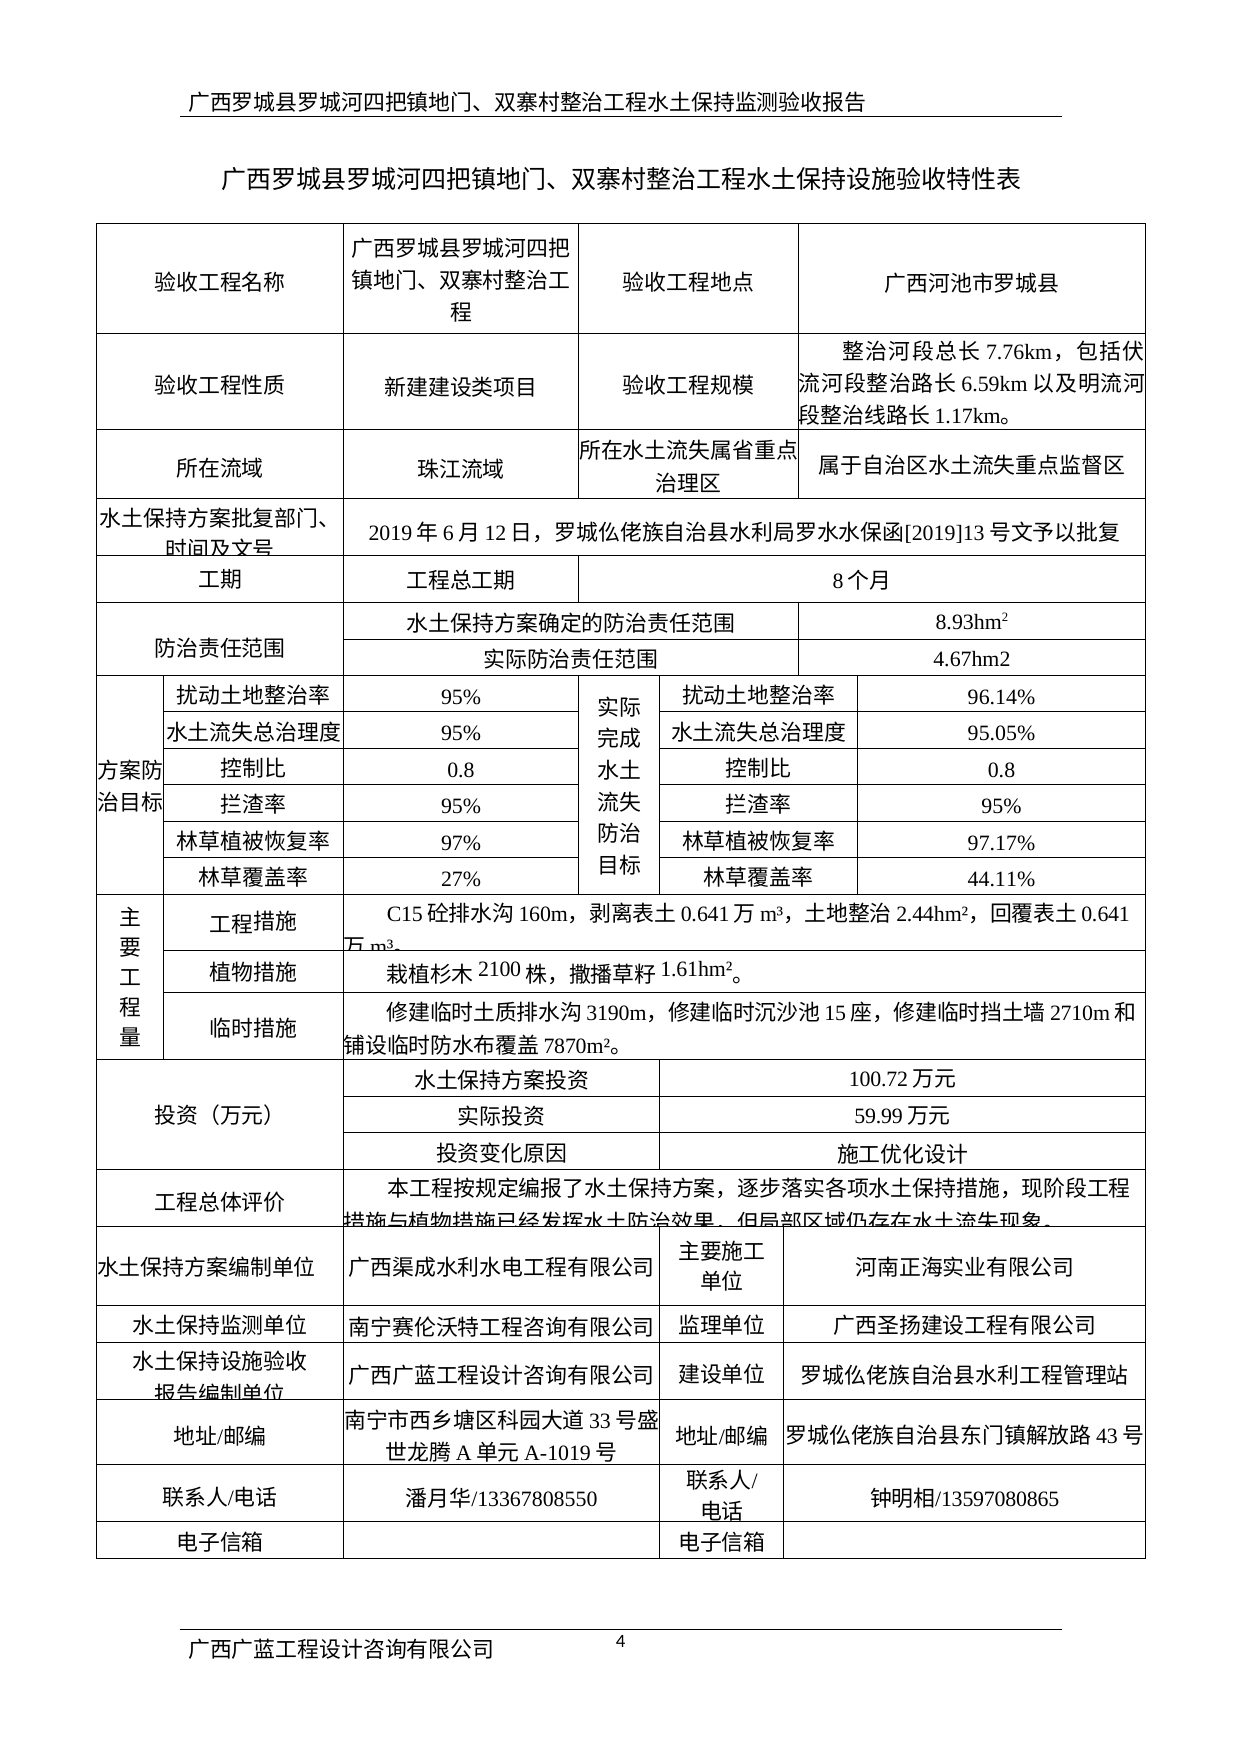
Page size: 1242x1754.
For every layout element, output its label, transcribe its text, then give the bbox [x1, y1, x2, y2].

table_cell 水土保持方案编制单位 [97, 1227, 343, 1305]
table_cell 0.8 [344, 749, 578, 784]
table_cell 2019年6月12日，罗城仫佬族自治县水利局罗水水保函[2019]13号文予以批复 [344, 499, 1145, 555]
table_cell 地址/邮编 [660, 1400, 783, 1464]
table_cell 拦渣率 [164, 785, 343, 821]
table_cell 97% [344, 822, 578, 857]
table_cell 投资变化原因 [344, 1133, 659, 1169]
table_cell 监理单位 [660, 1306, 783, 1342]
table_cell 8.93hm2 [799, 603, 1145, 638]
table_cell 水土保持方案投资 [344, 1060, 659, 1096]
table_cell 27% [344, 858, 578, 893]
table_cell 拦渣率 [660, 785, 857, 821]
table_cell 44.11% [858, 858, 1145, 893]
table_header 验收工程地点 [579, 224, 798, 333]
table_cell 95.05% [858, 712, 1145, 748]
table_cell [344, 1522, 659, 1558]
table_cell 林草植被恢复率 [164, 822, 343, 857]
table_cell 水土保持方案批复部门、 时间及文号 [97, 499, 343, 555]
table_cell 电子信箱 [97, 1522, 343, 1558]
table_cell 验收工程性质 [97, 334, 343, 429]
table_cell 控制比 [164, 749, 343, 784]
table_cell 潘月华/13367808550 [344, 1465, 659, 1521]
table_cell 95% [344, 676, 578, 711]
table_cell 植物措施 [164, 951, 343, 992]
table_cell 罗城仫佬族自治县水利工程管理站 [784, 1343, 1145, 1399]
table_cell 广西圣扬建设工程有限公司 [784, 1306, 1145, 1342]
table_cell 工程总体评价 [97, 1170, 343, 1226]
table_cell 罗城仫佬族自治县东门镇解放路43号 [784, 1400, 1145, 1464]
table_cell 96.14% [858, 676, 1145, 711]
table_cell 广西广蓝工程设计咨询有限公司 [344, 1343, 659, 1399]
table_cell 珠江流域 [344, 430, 578, 498]
table_cell 95% [858, 785, 1145, 821]
table_cell 防治责任范围 [97, 603, 343, 675]
table_cell C15砼排水沟160m，剥离表土0.641万m³，土地整治2.44hm²，回覆表土0.641万m³。 [344, 895, 1145, 950]
table_cell 林草植被恢复率 [660, 822, 857, 857]
table_cell 主 要 工 程 量 [97, 895, 163, 1059]
table_cell 工程措施 [164, 895, 343, 950]
table_cell 联系人/ 电话 [660, 1465, 783, 1521]
table_cell [784, 1522, 1145, 1558]
table_cell 水土保持方案确定的防治责任范围 [344, 603, 798, 638]
table_cell 整治河段总长7.76km，包括伏流河段整治路长6.59km以及明流河段整治线路长1.17km。 [799, 334, 1145, 429]
table_cell 97.17% [858, 822, 1145, 857]
table_cell 水土流失总治理度 [164, 712, 343, 748]
table_cell 河南正海实业有限公司 [784, 1227, 1145, 1305]
table_cell 0.8 [858, 749, 1145, 784]
table_cell 南宁市西乡塘区科园大道33号盛世龙腾A单元A-1019号 [344, 1400, 659, 1464]
text 广西罗城县罗城河四把镇地门、双寨村整治工程水土保持设施验收特性表 [188, 157, 1054, 196]
table_cell 59.99万元 [660, 1097, 1145, 1132]
table_header 广西罗城县罗城河四把镇地门、双寨村整治工程 [344, 224, 578, 333]
table_cell 扰动土地整治率 [164, 676, 343, 711]
table_cell 林草覆盖率 [164, 858, 343, 893]
table_cell 投资（万元） [97, 1060, 343, 1169]
table_cell 100.72万元 [660, 1060, 1145, 1096]
table_cell 水土流失总治理度 [660, 712, 857, 748]
table_cell 95% [344, 785, 578, 821]
table_cell 工程总工期 [344, 556, 578, 602]
table_cell 工期 [97, 556, 343, 602]
table_cell 施工优化设计 [660, 1133, 1145, 1169]
table_header 广西河池市罗城县 [799, 224, 1145, 333]
table_cell 主要施工 单位 [660, 1227, 783, 1305]
table_cell 所在流域 [97, 430, 343, 498]
table_cell 建设单位 [660, 1343, 783, 1399]
table_cell 栽植杉木2100株，撒播草籽1.61hm²。 [344, 951, 1145, 992]
table_cell 实际防治责任范围 [344, 640, 798, 675]
table_cell 控制比 [660, 749, 857, 784]
table_cell 联系人/电话 [97, 1465, 343, 1521]
table_cell 水土保持监测单位 [97, 1306, 343, 1342]
table_header 验收工程名称 [97, 224, 343, 333]
table_cell 钟明相/13597080865 [784, 1465, 1145, 1521]
table_cell 验收工程规模 [579, 334, 798, 429]
table_cell 8个月 [579, 556, 1145, 602]
table_cell 广西渠成水利水电工程有限公司 [344, 1227, 659, 1305]
table_cell 临时措施 [164, 993, 343, 1059]
table_cell 属于自治区水土流失重点监督区 [799, 430, 1145, 498]
table_cell 方案防治目标 [97, 676, 163, 893]
table_cell 南宁赛伦沃特工程咨询有限公司 [344, 1306, 659, 1342]
table_cell 新建建设类项目 [344, 334, 578, 429]
table_cell 扰动土地整治率 [660, 676, 857, 711]
table_cell 4.67hm2 [799, 640, 1145, 675]
table_cell 本工程按规定编报了水土保持方案，逐步落实各项水土保持措施，现阶段工程措施与植物措施已经发挥水土防治效果，但局部区域仍存在水土流失现象。 [344, 1170, 1145, 1226]
table_cell 水土保持设施验收 报告编制单位 [97, 1343, 343, 1399]
table_cell 实际 完成 水土 流失 防治 目标 [579, 676, 659, 893]
table_cell 修建临时土质排水沟3190m，修建临时沉沙池15座，修建临时挡土墙2710m和铺设临时防水布覆盖7870m²。 [344, 993, 1145, 1059]
table_cell 所在水土流失属省重点 治理区 [579, 430, 798, 498]
table_cell 实际投资 [344, 1097, 659, 1132]
table_cell 林草覆盖率 [660, 858, 857, 893]
table_cell 95% [344, 712, 578, 748]
table_cell 地址/邮编 [97, 1400, 343, 1464]
table_cell 电子信箱 [660, 1522, 783, 1558]
